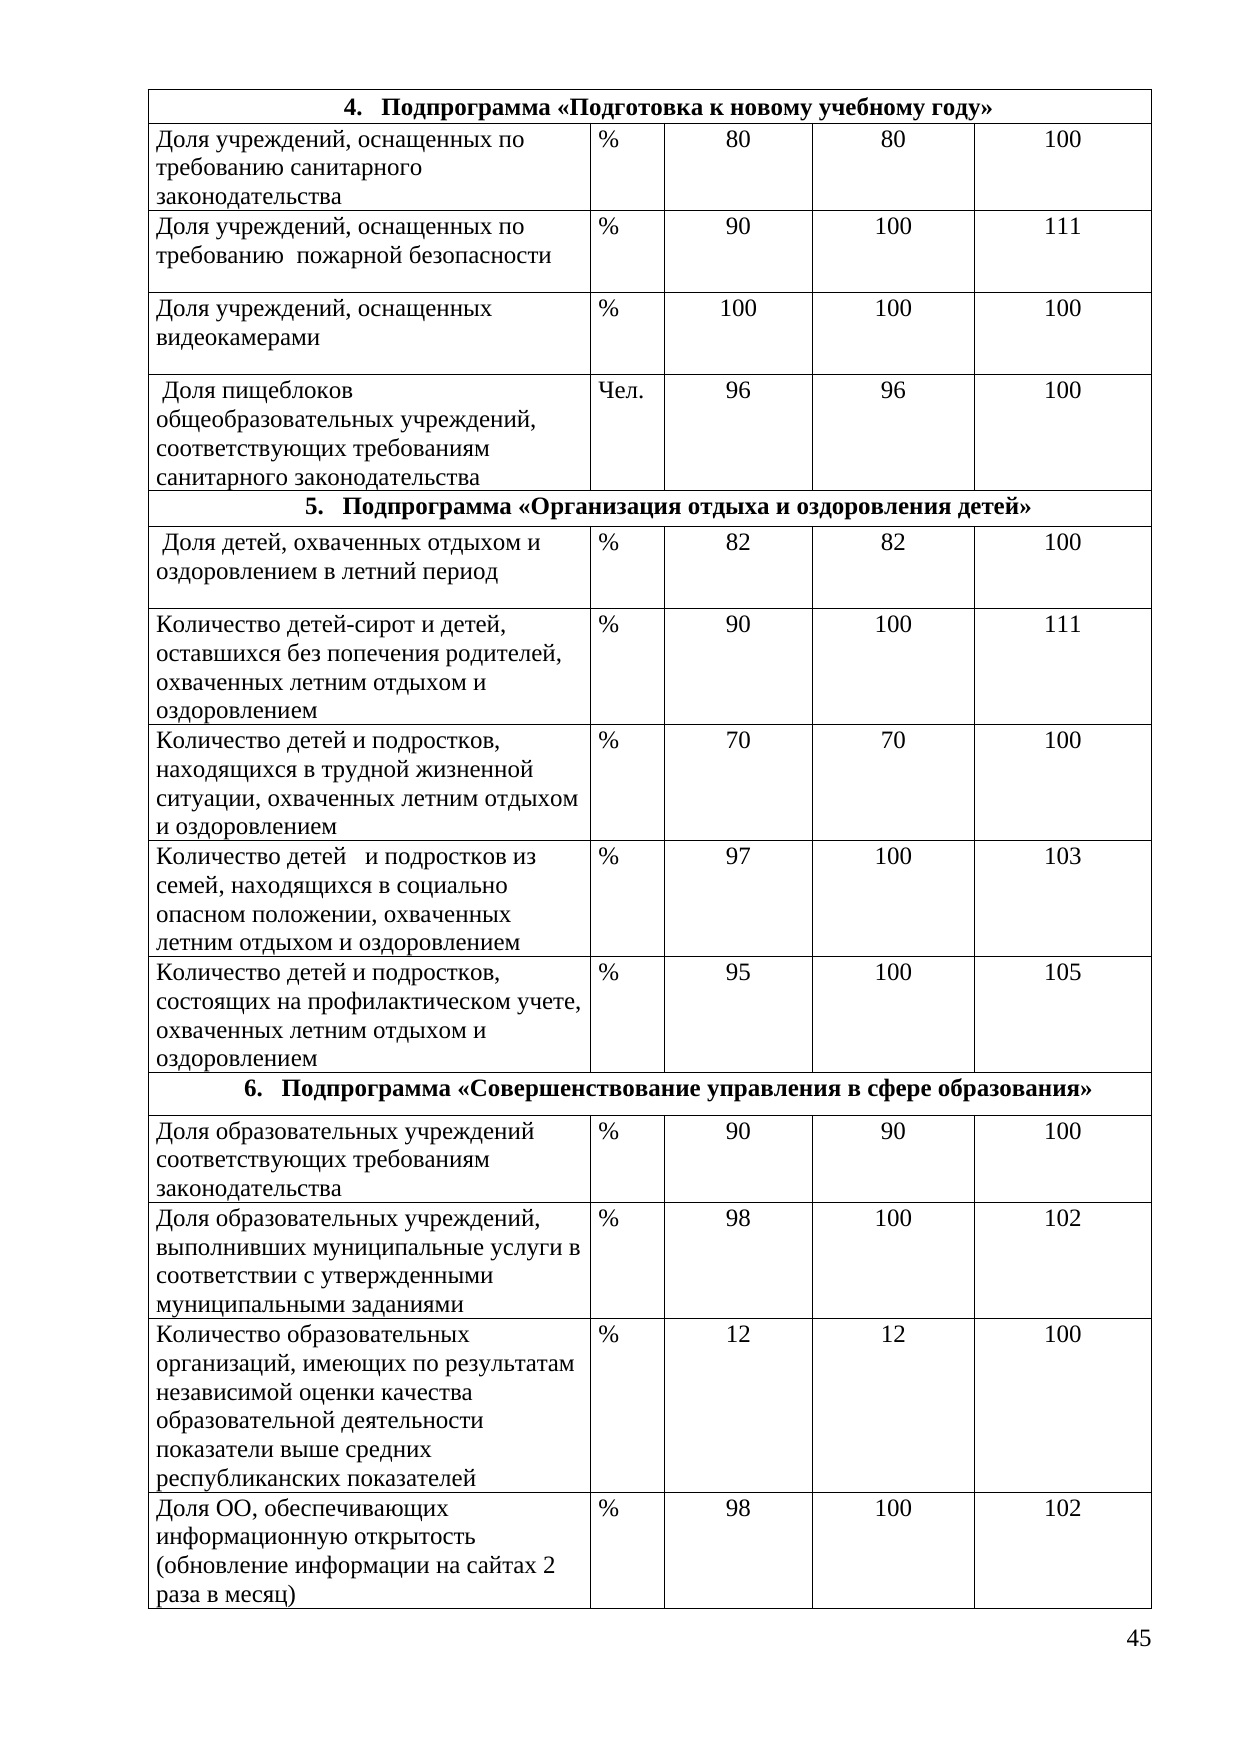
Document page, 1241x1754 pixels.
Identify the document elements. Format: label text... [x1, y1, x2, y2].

table_cell Подпрограмма «Подготовка к новому учебному году» [149, 90, 1151, 123]
table_cell Доля учреждений, оснащенных по требованию санитарного законодательства [149, 124, 590, 210]
table_cell Доля учреждений, оснащенных по требованию пожарной безопасности [149, 211, 590, 292]
table_cell 105 [975, 957, 1151, 1072]
table_cell 111 [975, 211, 1151, 292]
table_cell 100 [975, 1116, 1151, 1202]
table_cell 111 [975, 609, 1151, 724]
table_cell 96 [665, 375, 812, 490]
table_cell 100 [975, 124, 1151, 210]
table_cell 80 [813, 124, 974, 210]
table_cell % [591, 293, 664, 374]
table_cell Доля пищеблоков общеобразовательных учреждений, соответствующих требованиям санитарного законодательства [149, 375, 590, 490]
table_cell % [591, 725, 664, 840]
table_cell 12 [665, 1319, 812, 1492]
table_cell Доля ОО, обеспечивающих информационную открытость (обновление информации на сайтах 2 раза в месяц) [149, 1493, 590, 1608]
table_cell Доля образовательных учреждений соответствующих требованиям законодательства [149, 1116, 590, 1202]
table_cell 100 [813, 211, 974, 292]
table_cell 102 [975, 1203, 1151, 1318]
table_cell 100 [813, 609, 974, 724]
table_cell 100 [975, 725, 1151, 840]
table_cell Количество образовательных организаций, имеющих по результатам независимой оценки качества образовательной деятельности показатели выше средних республиканских показателей [149, 1319, 590, 1492]
table_cell % [591, 124, 664, 210]
table_cell 82 [665, 527, 812, 608]
table_cell Количество детей и подростков, находящихся в трудной жизненной ситуации, охваченных летним отдыхом и оздоровлением [149, 725, 590, 840]
table_cell 97 [665, 841, 812, 956]
table_cell Доля образовательных учреждений, выполнивших муниципальные услуги в соответствии с утвержденными муниципальными заданиями [149, 1203, 590, 1318]
table_cell 95 [665, 957, 812, 1072]
table_cell 100 [665, 293, 812, 374]
table_cell 98 [665, 1203, 812, 1318]
table_cell 100 [975, 527, 1151, 608]
table_cell 12 [813, 1319, 974, 1492]
table_cell Подпрограмма «Организация отдыха и оздоровления детей» [149, 491, 1151, 526]
table_cell % [591, 1116, 664, 1202]
table_cell 100 [813, 1493, 974, 1608]
table_cell Доля детей, охваченных отдыхом и оздоровлением в летний период [149, 527, 590, 608]
table_cell Доля учреждений, оснащенных видеокамерами [149, 293, 590, 374]
table_cell % [591, 609, 664, 724]
table_cell Количество детей и подростков из семей, находящихся в социально опасном положении, охваченных летним отдыхом и оздоровлением [149, 841, 590, 956]
table_cell Чел. [591, 375, 664, 490]
table_cell Количество детей и подростков, состоящих на профилактическом учете, охваченных летним отдыхом и оздоровлением [149, 957, 590, 1072]
table_cell Подпрограмма «Совершенствование управления в сфере образования» [149, 1073, 1151, 1115]
table_cell 70 [665, 725, 812, 840]
table_cell % [591, 1203, 664, 1318]
table_cell 98 [665, 1493, 812, 1608]
table_cell 103 [975, 841, 1151, 956]
table_cell 90 [665, 609, 812, 724]
table_cell % [591, 527, 664, 608]
table_cell 100 [813, 293, 974, 374]
table_cell % [591, 1319, 664, 1492]
table_cell 70 [813, 725, 974, 840]
table_cell 100 [813, 841, 974, 956]
table_cell 80 [665, 124, 812, 210]
table_cell 100 [975, 293, 1151, 374]
table_cell 90 [813, 1116, 974, 1202]
table_cell % [591, 841, 664, 956]
table_cell % [591, 211, 664, 292]
table_cell 82 [813, 527, 974, 608]
table_cell 96 [813, 375, 974, 490]
table_cell 90 [665, 211, 812, 292]
table_cell Количество детей-сирот и детей, оставшихся без попечения родителей, охваченных летним отдыхом и оздоровлением [149, 609, 590, 724]
table_cell 100 [813, 957, 974, 1072]
table_cell 100 [975, 1319, 1151, 1492]
table_cell 100 [813, 1203, 974, 1318]
table_cell 100 [975, 375, 1151, 490]
table_cell 90 [665, 1116, 812, 1202]
table_cell 102 [975, 1493, 1151, 1608]
table_cell % [591, 1493, 664, 1608]
table_cell % [591, 957, 664, 1072]
